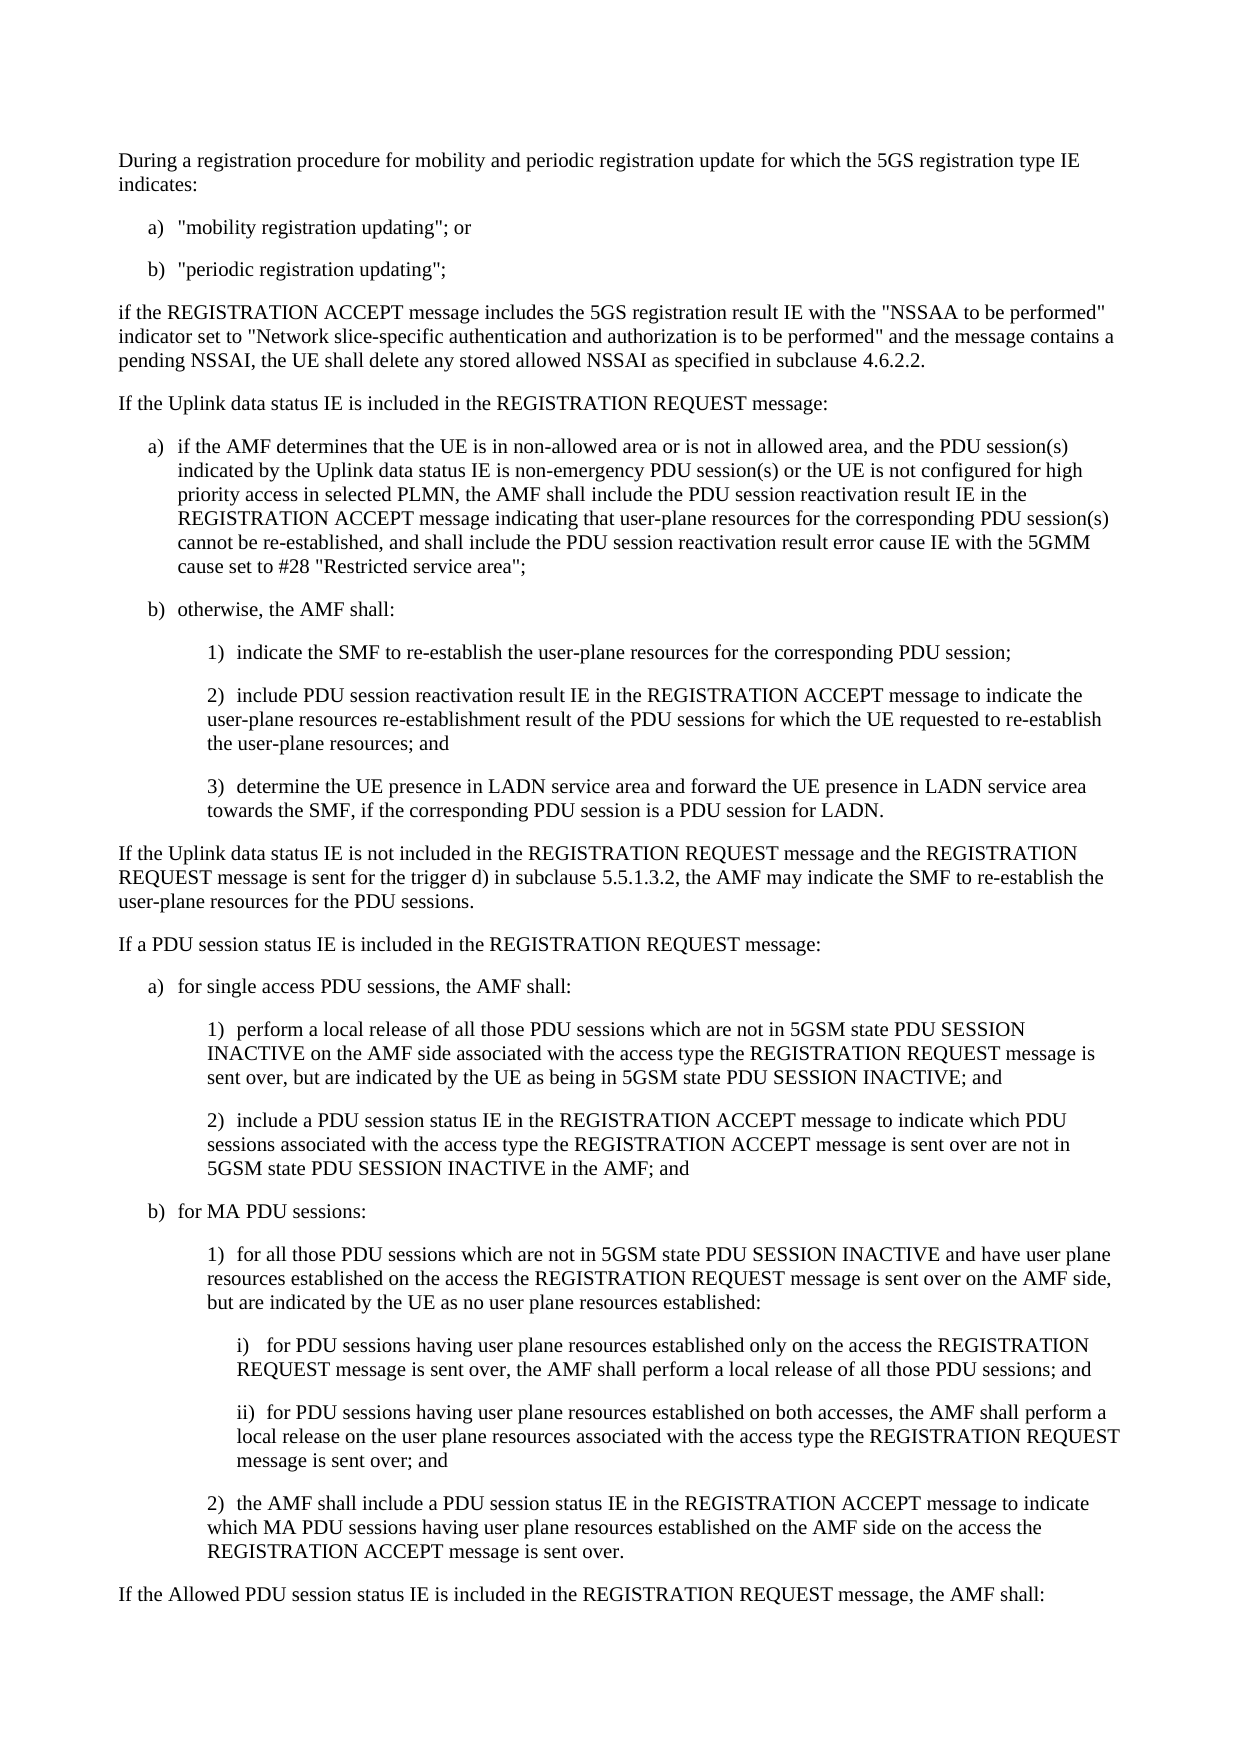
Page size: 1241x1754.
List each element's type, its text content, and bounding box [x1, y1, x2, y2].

text If the Allowed PDU session status IE is included in the REGISTRATION REQUEST message, the AMF shall: [118, 1581, 1122, 1606]
text if the REGISTRATION ACCEPT message includes the 5GS registration result IE with the "NSSAA to be performed" indicator set to "Network slice-specific authentication and authorization is to be performed" and the message contains a pending NSSAI, the UE shall delete any stored allowed NSSAI as specified in subclause 4.6.2.2. [118, 300, 1122, 372]
text b) otherwise, the AMF shall: [148, 597, 1122, 621]
text 1) indicate the SMF to re-establish the user-plane resources for the corresponding PDU session; [207, 640, 1122, 664]
text a) for single access PDU sessions, the AMF shall: [148, 974, 1122, 998]
text During a registration procedure for mobility and periodic registration update for which the 5GS registration type IE indicates: [118, 148, 1122, 196]
text b) for MA PDU sessions: [148, 1199, 1122, 1223]
text If the Uplink data status IE is included in the REGISTRATION REQUEST message: [118, 391, 1122, 415]
text 3) determine the UE presence in LADN service area and forward the UE presence in LADN service area towards the SMF, if the corresponding PDU session is a PDU session for LADN. [207, 774, 1122, 822]
text b) "periodic registration updating"; [148, 257, 1122, 281]
text 2) the AMF shall include a PDU session status IE in the REGISTRATION ACCEPT message to indicate which MA PDU sessions having user plane resources established on the AMF side on the access the REGISTRATION ACCEPT message is sent over. [207, 1491, 1122, 1563]
text a) "mobility registration updating"; or [148, 214, 1122, 239]
text 1) perform a local release of all those PDU sessions which are not in 5GSM state PDU SESSION INACTIVE on the AMF side associated with the access type the REGISTRATION REQUEST message is sent over, but are indicated by the UE as being in 5GSM state PDU SESSION INACTIVE; and [207, 1017, 1122, 1089]
text 2) include PDU session reactivation result IE in the REGISTRATION ACCEPT message to indicate the user-plane resources re-establishment result of the PDU sessions for which the UE requested to re-establish the user-plane resources; and [207, 683, 1122, 755]
text If a PDU session status IE is included in the REGISTRATION REQUEST message: [118, 931, 1122, 956]
text a) if the AMF determines that the UE is in non-allowed area or is not in allowed area, and the PDU session(s) indicated by the Uplink data status IE is non-emergency PDU session(s) or the UE is not configured for high priority access in selected PLMN, the AMF shall include the PDU session reactivation result IE in the REGISTRATION ACCEPT message indicating that user-plane resources for the corresponding PDU session(s) cannot be re-established, and shall include the PDU session reactivation result error cause IE with the 5GMM cause set to #28 "Restricted service area"; [148, 434, 1122, 578]
text 1) for all those PDU sessions which are not in 5GSM state PDU SESSION INACTIVE and have user plane resources established on the access the REGISTRATION REQUEST message is sent over on the AMF side, but are indicated by the UE as no user plane resources established: [207, 1242, 1122, 1314]
text 2) include a PDU session status IE in the REGISTRATION ACCEPT message to indicate which PDU sessions associated with the access type the REGISTRATION ACCEPT message is sent over are not in 5GSM state PDU SESSION INACTIVE in the AMF; and [207, 1108, 1122, 1180]
text i) for PDU sessions having user plane resources established only on the access the REGISTRATION REQUEST message is sent over, the AMF shall perform a local release of all those PDU sessions; and [236, 1333, 1122, 1381]
text If the Uplink data status IE is not included in the REGISTRATION REQUEST message and the REGISTRATION REQUEST message is sent for the trigger d) in subclause 5.5.1.3.2, the AMF may indicate the SMF to re-establish the user-plane resources for the PDU sessions. [118, 841, 1122, 913]
text ii) for PDU sessions having user plane resources established on both accesses, the AMF shall perform a local release on the user plane resources associated with the access type the REGISTRATION REQUEST message is sent over; and [236, 1399, 1122, 1472]
